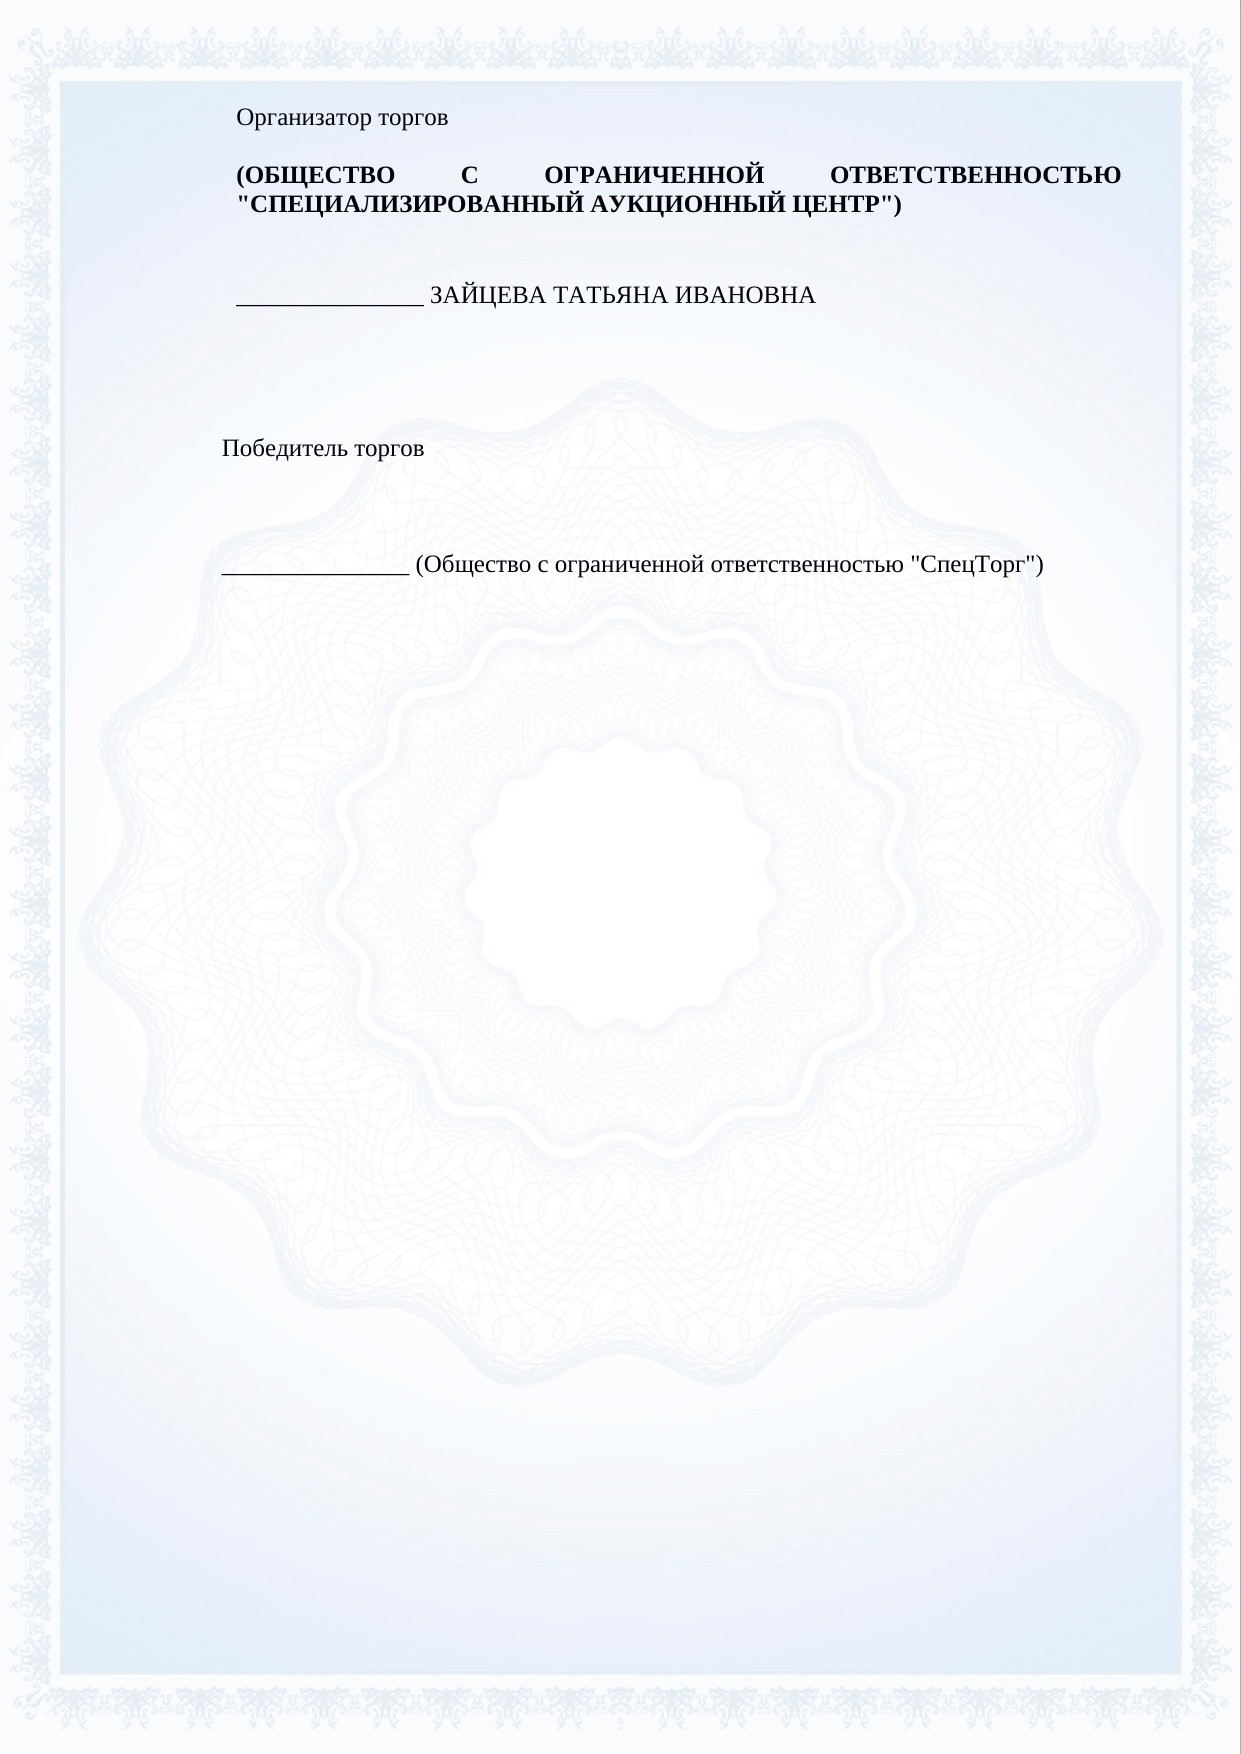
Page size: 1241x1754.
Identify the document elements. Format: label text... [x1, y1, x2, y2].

text _______________ ЗАЙЦЕВА ТАТЬЯНА ИВАНОВНА [236, 280, 1122, 309]
text (ОБЩЕСТВО С ОГРАНИЧЕННОЙ ОТВЕТСТВЕННОСТЬЮ "СПЕЦИАЛИЗИРОВАННЫЙ АУКЦИОННЫЙ ЦЕНТР") [236, 160, 1122, 218]
text Победитель торгов [177, 433, 1122, 462]
text _______________ (Общество с ограниченной ответственностью "СпецТорг") [177, 549, 1122, 578]
picture [0, 0, 1241, 1754]
text Организатор торгов [236, 102, 1122, 131]
